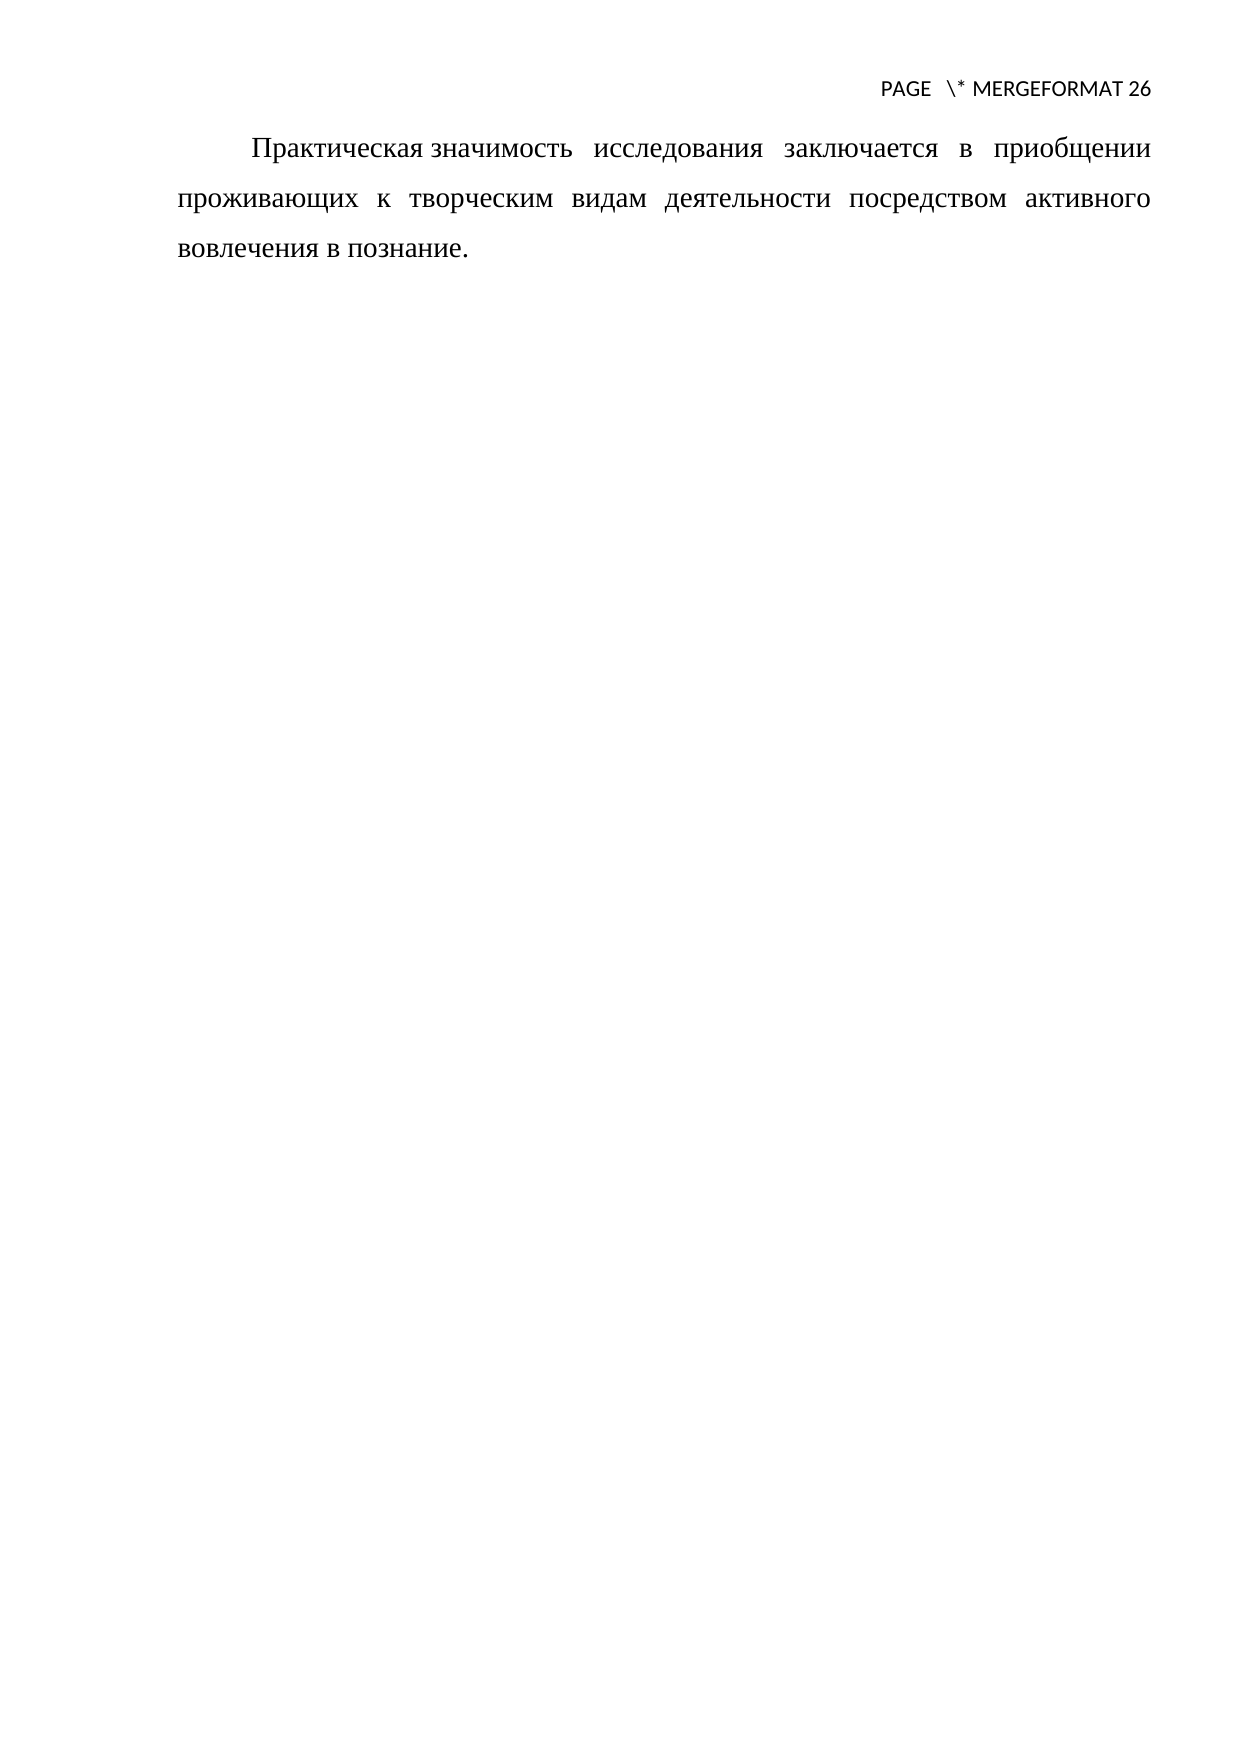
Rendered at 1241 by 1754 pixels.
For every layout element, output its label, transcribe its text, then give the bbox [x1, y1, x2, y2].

text Практическая значимость исследования заключается в приобщении проживающих к творческим видам деятельности посредством активного вовлечения в познание. [177, 130, 1152, 264]
